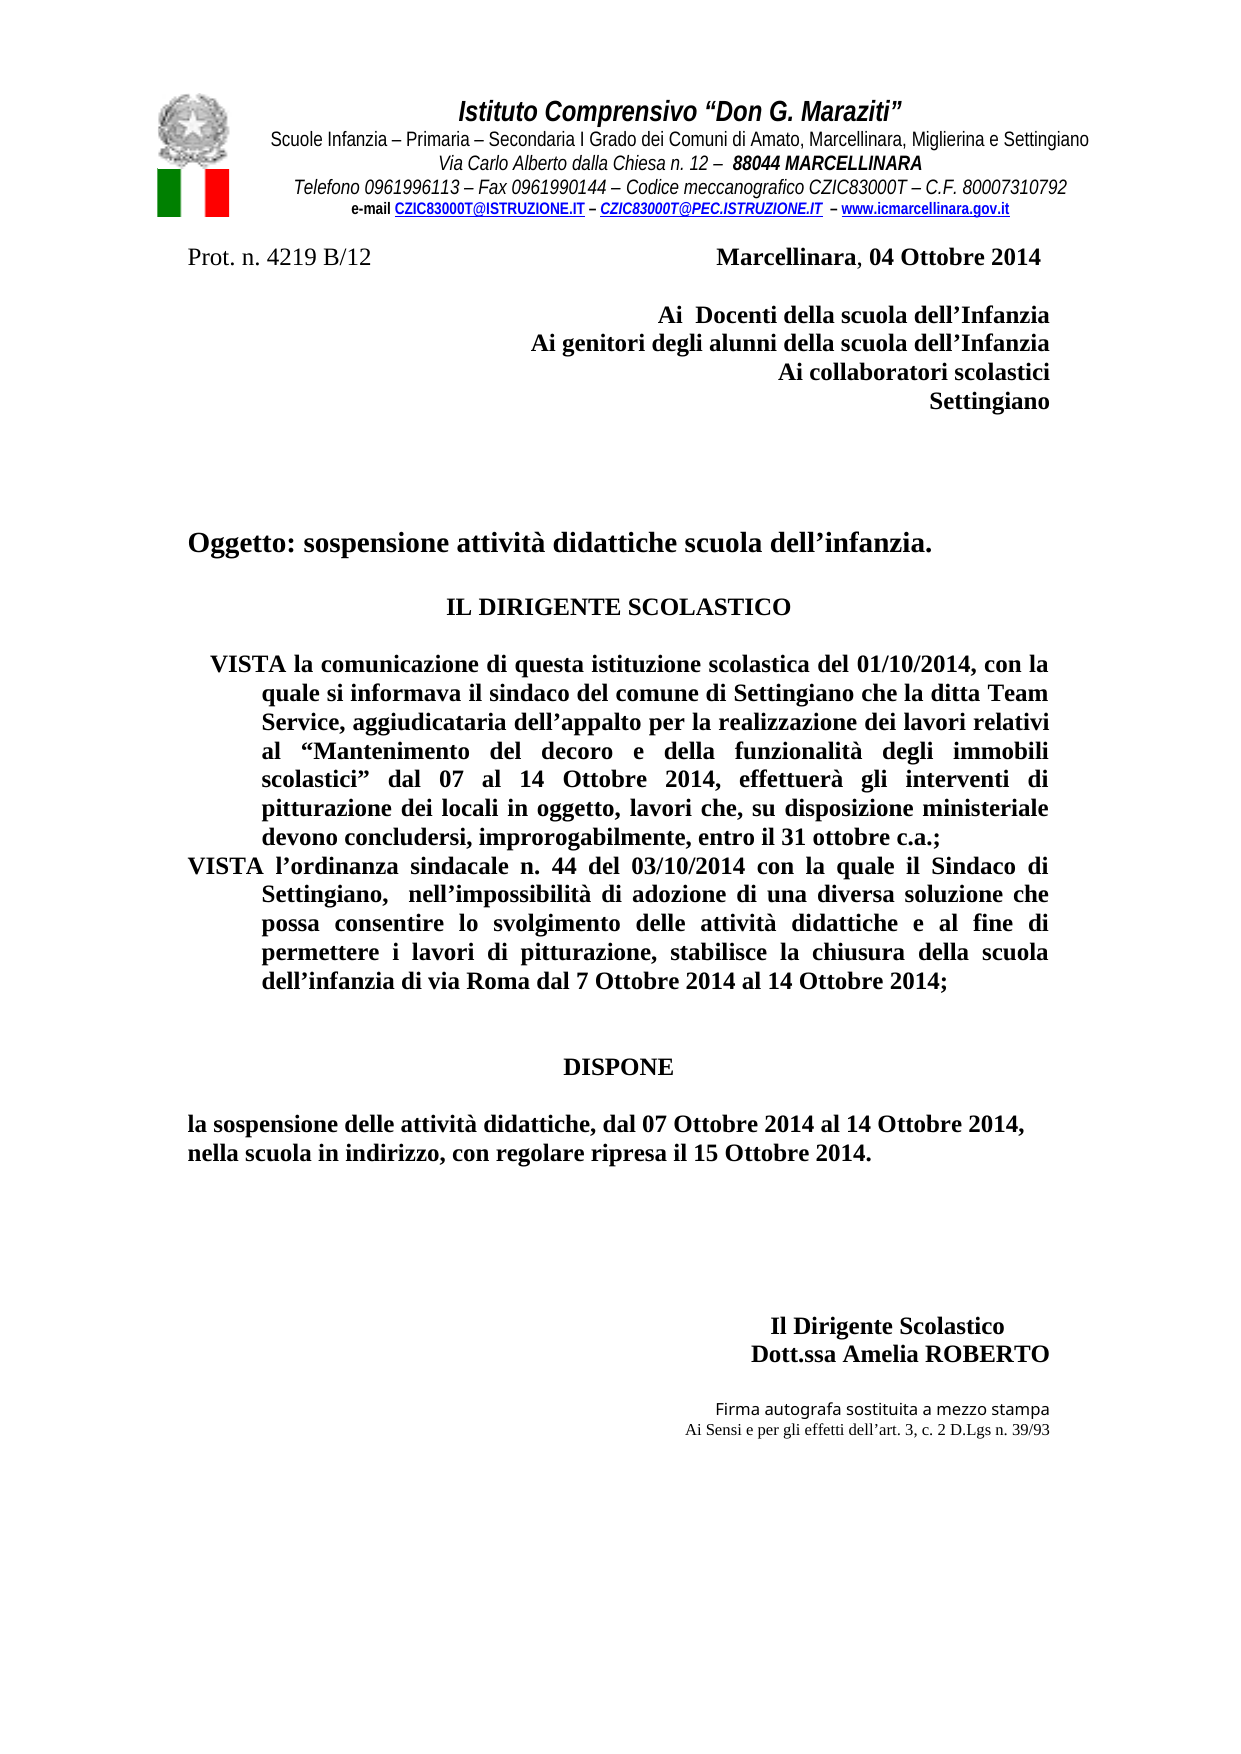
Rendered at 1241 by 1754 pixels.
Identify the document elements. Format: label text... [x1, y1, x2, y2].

text Oggetto: sospensione attività didattiche scuola dell’infanzia. [187, 525, 1050, 558]
text Ai Sensi e per gli effetti dell’art. 3, c. 2 D.Lgs n. 39/93 [187, 1420, 1050, 1439]
text Prot. n. 4219 B/12 Marcellinara, 04 Ottobre 2014 [187, 242, 1050, 271]
text Dott.ssa Amelia ROBERTO [187, 1339, 1050, 1368]
text Ai collaboratori scolastici [187, 357, 1050, 386]
text VISTA l’ordinanza sindacale n. 44 del 03/10/2014 con la quale il Sindaco di Settingiano, nell’impossibilità di adozione di una diversa soluzione che possa consentire lo svolgimento delle attività didattiche e al fine di permettere i lavori di pitturazione, stabilisce la chiusura della scuola dell’infanzia di via Roma dal 7 Ottobre 2014 al 14 Ottobre 2014; [187, 851, 1050, 994]
text Ai genitori degli alunni della scuola dell’Infanzia [187, 328, 1050, 357]
picture [157, 93, 232, 217]
text Il Dirigente Scolastico [187, 1311, 1050, 1339]
text Settingiano [187, 386, 1050, 415]
text IL DIRIGENTE SCOLASTICO [187, 592, 1050, 621]
text DISPONE [187, 1052, 1050, 1081]
text Firma autografa sostituita a mezzo stampa [187, 1397, 1050, 1420]
text VISTA la comunicazione di questa istituzione scolastica del 01/10/2014, con la quale si informava il sindaco del comune di Settingiano che la ditta Team Service, aggiudicataria dell’appalto per la realizzazione dei lavori relativi al “Mantenimento del decoro e della funzionalità degli immobili scolastici” dal 07 al 14 Ottobre 2014, effettuerà gli interventi di pitturazione dei locali in oggetto, lavori che, su disposizione ministeriale devono concludersi, improrogabilmente, entro il 31 ottobre c.a.; [187, 649, 1050, 851]
table_header [150, 94, 243, 242]
text Ai Docenti della scuola dell’Infanzia [187, 300, 1050, 328]
text la sospensione delle attività didattiche, dal 07 Ottobre 2014 al 14 Ottobre 2014, nella scuola in indirizzo, con regolare ripresa il 15 Ottobre 2014. [187, 1109, 1050, 1167]
table_header Istituto Comprensivo “Don G. Maraziti” Scuole Infanzia – Primaria – Secondaria I Grado dei Comuni di Amato, Marcellinara, Miglierina e Settingiano Via Carlo Alberto dalla Chiesa n. 12 – 88044 MARCELLINARA Telefono 0961996113 – Fax 0961990144 – Codice meccanografico CZIC83000T – C.F. 80007310792 e-mail CZIC83000T@ISTRUZIONE.IT – CZIC83000T@PEC.ISTRUZIONE.IT – www.icmarcellinara.gov.it [243, 94, 1118, 242]
